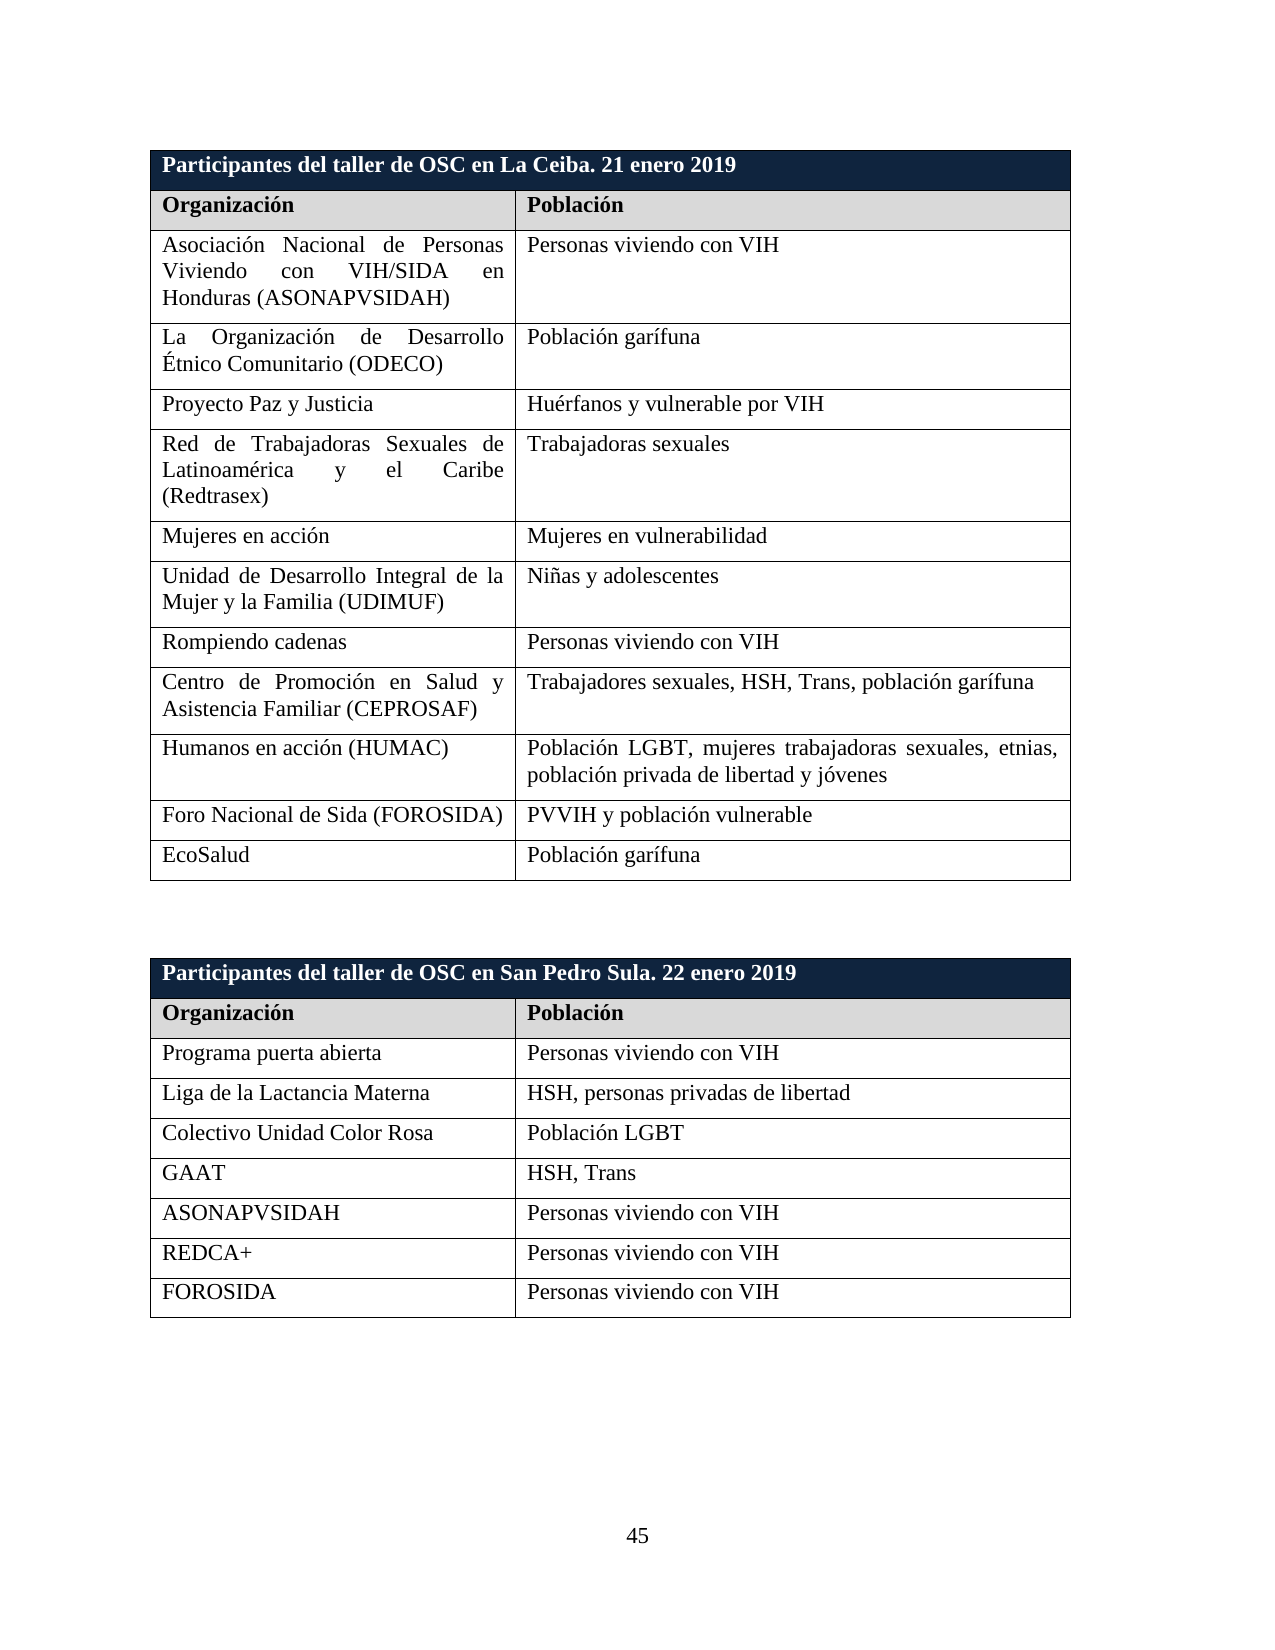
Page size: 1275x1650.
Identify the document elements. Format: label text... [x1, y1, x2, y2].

table_cell HSH, personas privadas de libertad [516, 1079, 1070, 1118]
table_cell Proyecto Paz y Justicia [151, 390, 515, 428]
table_cell GAAT [151, 1159, 515, 1198]
table_cell Huérfanos y vulnerable por VIH [516, 390, 1070, 428]
table_cell Población LGBT, mujeres trabajadoras sexuales, etnias, población privada de libertad y jóvenes [516, 735, 1070, 800]
table_cell Colectivo Unidad Color Rosa [151, 1119, 515, 1158]
table_cell Población garífuna [516, 324, 1070, 389]
table_cell Población garífuna [516, 841, 1070, 879]
table_cell Centro de Promoción en Salud y Asistencia Familiar (CEPROSAF) [151, 668, 515, 733]
table_cell Niñas y adolescentes [516, 562, 1070, 627]
table_cell EcoSalud [151, 841, 515, 879]
table_cell Organización [151, 999, 515, 1038]
table_header Participantes del taller de OSC en La Ceiba. 21 enero 2019 [151, 151, 1070, 190]
table_cell Organización [151, 191, 515, 230]
table_cell ASONAPVSIDAH [151, 1199, 515, 1237]
table_cell Personas viviendo con VIH [516, 1039, 1070, 1078]
table_cell Mujeres en vulnerabilidad [516, 522, 1070, 561]
table_cell Mujeres en acción [151, 522, 515, 561]
table_cell Programa puerta abierta [151, 1039, 515, 1078]
table_cell Red de Trabajadoras Sexuales de Latinoamérica y el Caribe (Redtrasex) [151, 430, 515, 521]
table_cell Asociación Nacional de Personas Viviendo con VIH/SIDA en Honduras (ASONAPVSIDAH) [151, 231, 515, 322]
table_cell Trabajadores sexuales, HSH, Trans, población garífuna [516, 668, 1070, 733]
table_cell Personas viviendo con VIH [516, 628, 1070, 667]
table_cell Humanos en acción (HUMAC) [151, 735, 515, 800]
table_cell Foro Nacional de Sida (FOROSIDA) [151, 801, 515, 839]
table_cell Liga de la Lactancia Materna [151, 1079, 515, 1118]
table_cell Unidad de Desarrollo Integral de la Mujer y la Familia (UDIMUF) [151, 562, 515, 627]
table_cell Personas viviendo con VIH [516, 1199, 1070, 1237]
table_cell Población [516, 191, 1070, 230]
table_cell Personas viviendo con VIH [516, 1279, 1070, 1317]
table_cell Rompiendo cadenas [151, 628, 515, 667]
table_cell Personas viviendo con VIH [516, 1239, 1070, 1277]
table_cell REDCA+ [151, 1239, 515, 1277]
table_cell PVVIH y población vulnerable [516, 801, 1070, 839]
table_cell La Organización de Desarrollo Étnico Comunitario (ODECO) [151, 324, 515, 389]
table_cell Trabajadoras sexuales [516, 430, 1070, 521]
table_cell FOROSIDA [151, 1279, 515, 1317]
table_header Participantes del taller de OSC en San Pedro Sula. 22 enero 2019 [151, 959, 1070, 998]
table_cell Personas viviendo con VIH [516, 231, 1070, 322]
table_cell Población LGBT [516, 1119, 1070, 1158]
table_cell HSH, Trans [516, 1159, 1070, 1198]
table_cell Población [516, 999, 1070, 1038]
